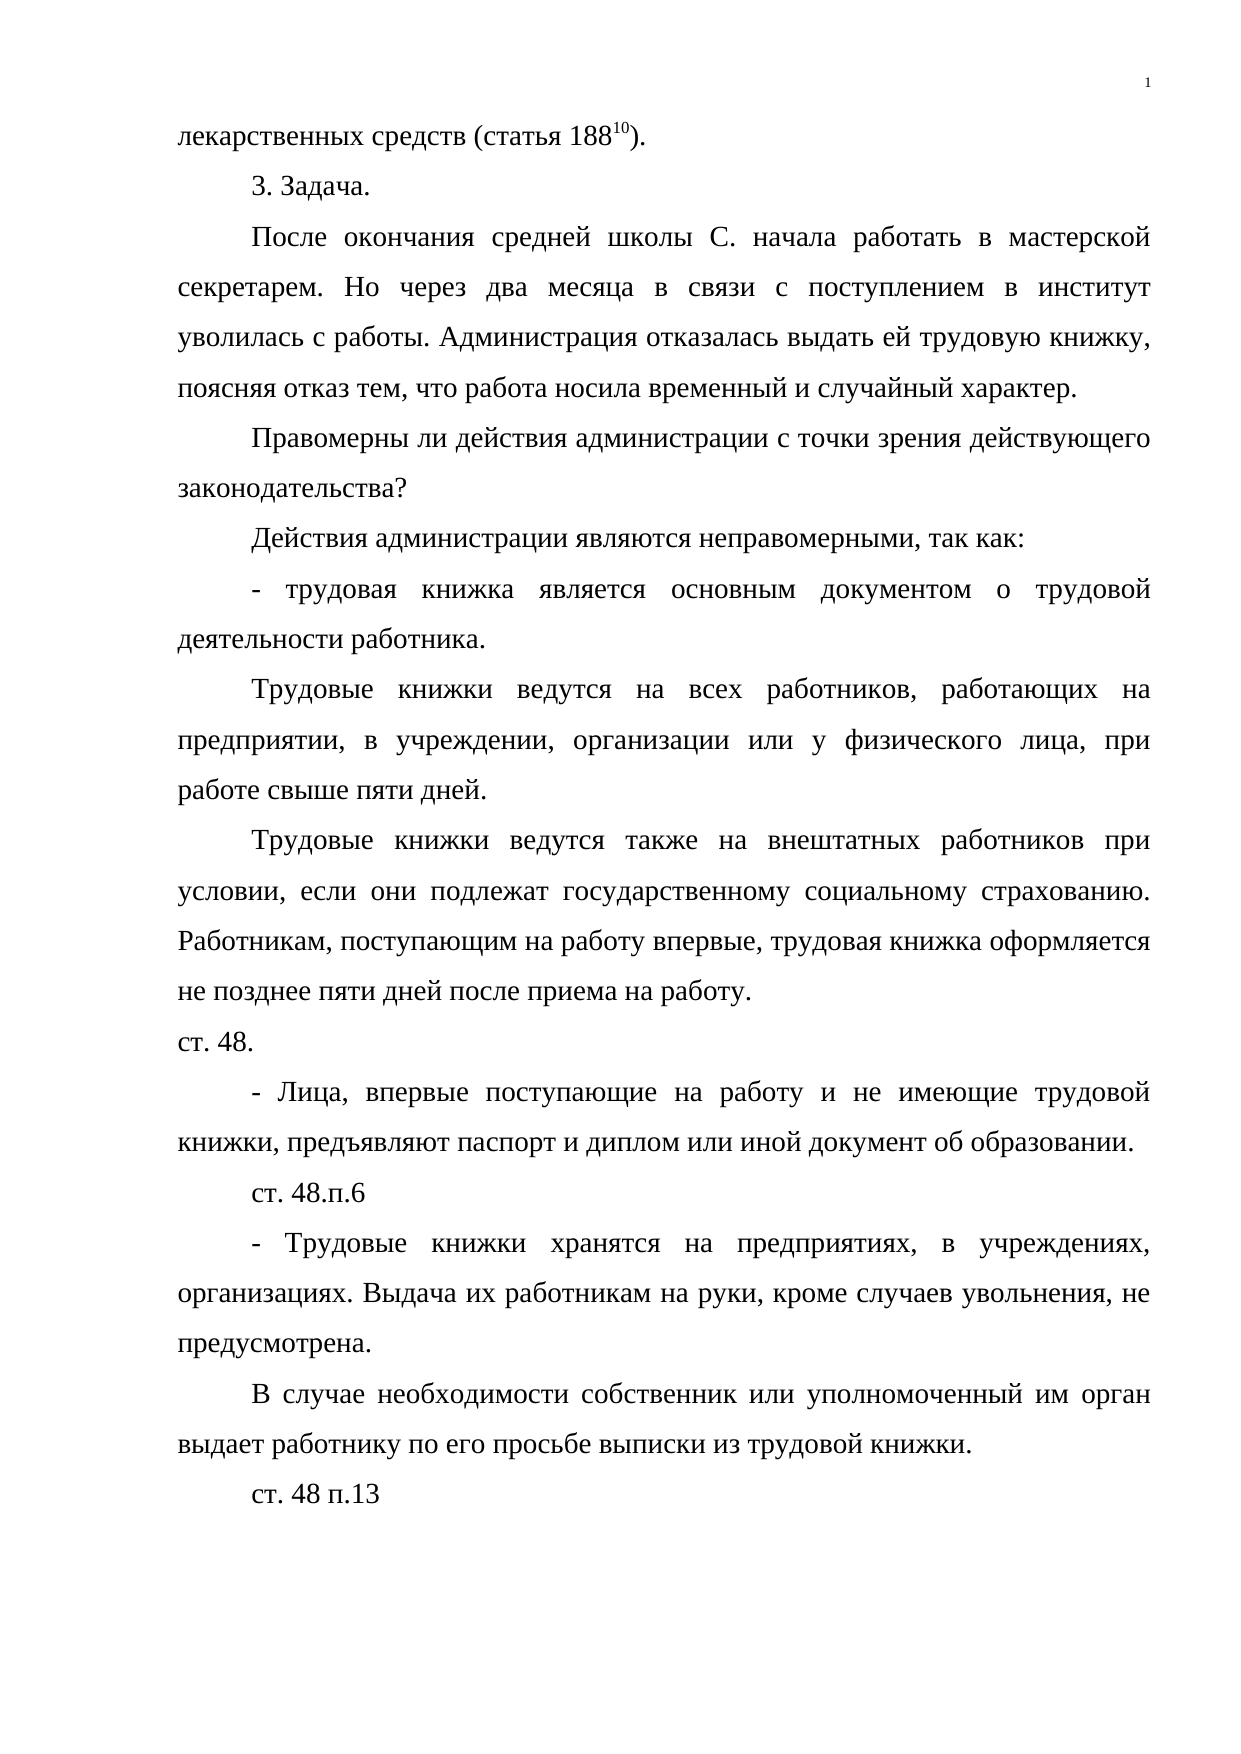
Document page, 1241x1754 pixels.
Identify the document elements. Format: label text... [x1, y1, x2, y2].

text 3. Задача. [177, 168, 1152, 202]
text ст. 48 п.13 [177, 1477, 1152, 1510]
text - Лица, впервые поступающие на работу и не имеющие трудовой книжки, предъявляют паспорт и диплом или иной документ об образовании. [177, 1074, 1152, 1158]
text Трудовые книжки ведутся также на внештатных работников при условии, если они подлежат государственному социальному страхованию. Работникам, поступающим на работу впервые, трудовая книжка оформляется не позднее пяти дней после приема на работу. [177, 822, 1152, 1007]
text ст. 48.п.6 [177, 1175, 1152, 1208]
text После окончания средней школы С. начала работать в мастерской секретарем. Но через два месяца в связи с поступлением в институт уволилась с работы. Администрация отказалась выдать ей трудовую книжку, поясняя отказ тем, что работа носила временный и случайный характер. [177, 219, 1152, 403]
text Действия администрации являются неправомерными, так как: [177, 521, 1152, 554]
text - трудовая книжка является основным документом о трудовой деятельности работника. [177, 571, 1152, 655]
text - Трудовые книжки хранятся на предприятиях, в учреждениях, организациях. Выдача их работникам на руки, кроме случаев увольнения, не предусмотрена. [177, 1225, 1152, 1359]
text Правомерны ли действия администрации с точки зрения действующего законодательства? [177, 420, 1152, 504]
text ст. 48. [177, 1024, 1152, 1057]
text В случае необходимости собственник или уполномоченный им орган выдает работнику по его просьбе выписки из трудовой книжки. [177, 1376, 1152, 1460]
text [177, 118, 1152, 152]
text Трудовые книжки ведутся на всех работников, работающих на предприятии, в учреждении, организации или у физического лица, при работе свыше пяти дней. [177, 672, 1152, 806]
